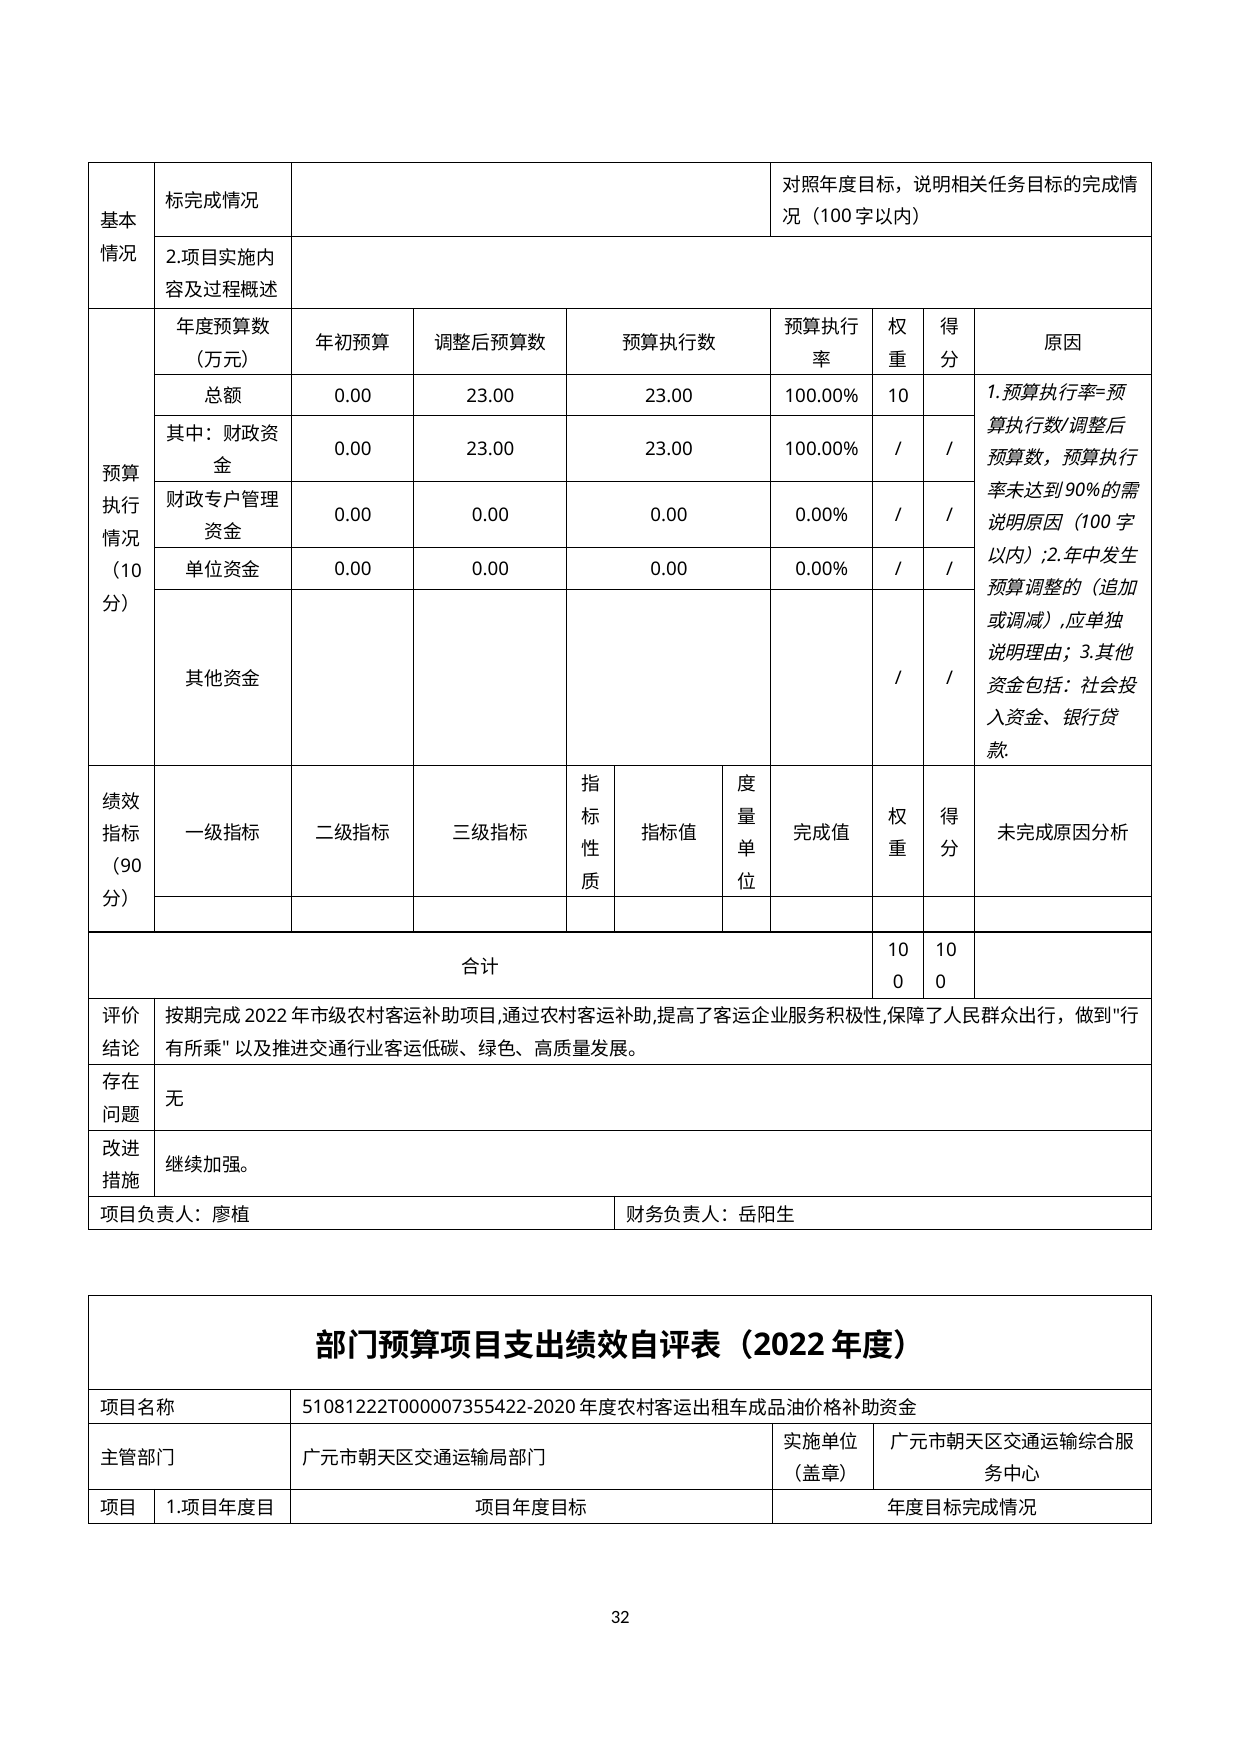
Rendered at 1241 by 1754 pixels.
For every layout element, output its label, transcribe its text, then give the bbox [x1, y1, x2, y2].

table_cell 合计 [89, 933, 872, 997]
table_cell [567, 590, 770, 765]
table_cell 项目基本情况 [89, 163, 154, 308]
table_cell / [924, 482, 974, 547]
table_cell 预算执行数 [567, 309, 770, 374]
table_cell 改进措施 [89, 1131, 154, 1196]
table_cell 0.00 [292, 548, 413, 588]
table_cell 二级指标 [292, 766, 413, 896]
table_cell 100 [873, 933, 923, 997]
table_cell 年初预算 [292, 309, 413, 374]
table_cell [615, 897, 722, 931]
table_cell [414, 897, 566, 931]
table_cell 调整后预算数 [414, 309, 566, 374]
table_cell [292, 590, 413, 765]
table_cell 0.00% [771, 482, 872, 547]
table_cell 0.00 [414, 548, 566, 588]
table_cell 主管部门 [89, 1424, 290, 1489]
table_cell 0.00 [292, 375, 413, 414]
table_cell 23.00 [414, 416, 566, 481]
table_cell [975, 933, 1151, 997]
table_cell 指标值 [615, 766, 722, 896]
table_cell [924, 897, 974, 931]
table_cell 23.00 [414, 375, 566, 414]
table_cell 未完成原因分析 [975, 766, 1151, 896]
table_header 部门预算项目支出绩效自评表（2022年度） [89, 1296, 1151, 1389]
table_cell 100 [924, 933, 974, 997]
table_cell 一级指标 [155, 766, 291, 896]
table_cell / [924, 590, 974, 765]
table_cell 0.00 [567, 548, 770, 588]
table_cell 项目负责人：廖植 [89, 1197, 614, 1229]
table_cell 100.00% [771, 375, 872, 414]
table_cell / [924, 416, 974, 481]
table_cell 按期完成2022年市级农村客运补助项目,通过农村客运补助,提高了客运企业服务积极性,保障了人民群众出行，做到"行有所乘" 以及推进交通行业客运低碳、绿色、高质量发展。 [155, 999, 1151, 1063]
table_cell 1.项目年度目标完成情况 [155, 163, 291, 236]
table_cell [292, 163, 770, 236]
table_cell 绩效指标（90分） [89, 766, 154, 931]
table_cell 其他资金 [155, 590, 291, 765]
table_cell 23.00 [567, 416, 770, 481]
table_cell [567, 897, 614, 931]
table_cell 指标性质 [567, 766, 614, 896]
table_cell / [924, 548, 974, 588]
table_cell [723, 897, 770, 931]
table_cell 年度目标完成情况 [773, 1490, 1151, 1522]
table_cell 100.00% [771, 416, 872, 481]
table_cell 评价结论 [89, 999, 154, 1063]
table_cell 权重 [873, 309, 923, 374]
table_cell 0.00 [414, 482, 566, 547]
table_cell / [873, 416, 923, 481]
table_cell 得分 [924, 766, 974, 896]
table_cell 总额 [155, 375, 291, 414]
table_cell 财务负责人：岳阳生 [615, 1197, 1151, 1229]
table_cell 项目基本情况 [89, 1490, 154, 1522]
table_cell 对照年度目标，说明相关任务目标的完成情况（100字以内） [771, 163, 1151, 236]
table_cell 单位资金 [155, 548, 291, 588]
table_cell [155, 897, 291, 931]
table_cell 0.00% [771, 548, 872, 588]
table_cell [771, 590, 872, 765]
table_cell 三级指标 [414, 766, 566, 896]
table_cell 项目年度目标 [291, 1490, 772, 1522]
table_cell 项目名称 [89, 1390, 290, 1423]
table_cell [873, 897, 923, 931]
table_cell 得分 [924, 309, 974, 374]
table_cell 财政专户管理资金 [155, 482, 291, 547]
table_cell / [873, 548, 923, 588]
table_cell 1.预算执行率=预算执行数/调整后预算数，预算执行率未达到90%的需说明原因（100字以内）;2.年中发生预算调整的（追加或调减）,应单独说明理由；3.其他资金包括：社会投入资金、银行贷款. [975, 375, 1151, 765]
table_cell / [873, 482, 923, 547]
table_cell [292, 237, 1151, 308]
table_cell 其中：财政资金 [155, 416, 291, 481]
table_cell 存在问题 [89, 1065, 154, 1129]
table_cell [975, 897, 1151, 931]
table_cell / [873, 590, 923, 765]
table_cell 实施单位 （盖章） [773, 1424, 873, 1489]
table_cell 0.00 [292, 482, 413, 547]
table_cell 预算执行率 [771, 309, 872, 374]
table_cell 无 [155, 1065, 1151, 1129]
table_cell 广元市朝天区交通运输局部门 [291, 1424, 772, 1489]
table_cell 度量单位 [723, 766, 770, 896]
table_cell 0.00 [567, 482, 770, 547]
table_cell 10 [873, 375, 923, 414]
table_cell [924, 375, 974, 414]
table_cell [414, 590, 566, 765]
table_cell 预算执行情况（10分） [89, 309, 154, 765]
table_cell [771, 897, 872, 931]
table_cell 继续加强。 [155, 1131, 1151, 1196]
table_cell 完成值 [771, 766, 872, 896]
table_cell 2.项目实施内容及过程概述 [155, 237, 291, 308]
table_cell 51081222T000007355422-2020年度农村客运出租车成品油价格补助资金 [291, 1390, 1151, 1423]
table_cell 广元市朝天区交通运输综合服务中心 [874, 1424, 1151, 1489]
table_cell 0.00 [292, 416, 413, 481]
table_cell 1.项目年度目标完成情况 [155, 1490, 290, 1522]
table_cell 原因 [975, 309, 1151, 374]
table_cell [292, 897, 413, 931]
table_cell 23.00 [567, 375, 770, 414]
table_cell 年度预算数（万元） [155, 309, 291, 374]
table_cell 权重 [873, 766, 923, 896]
